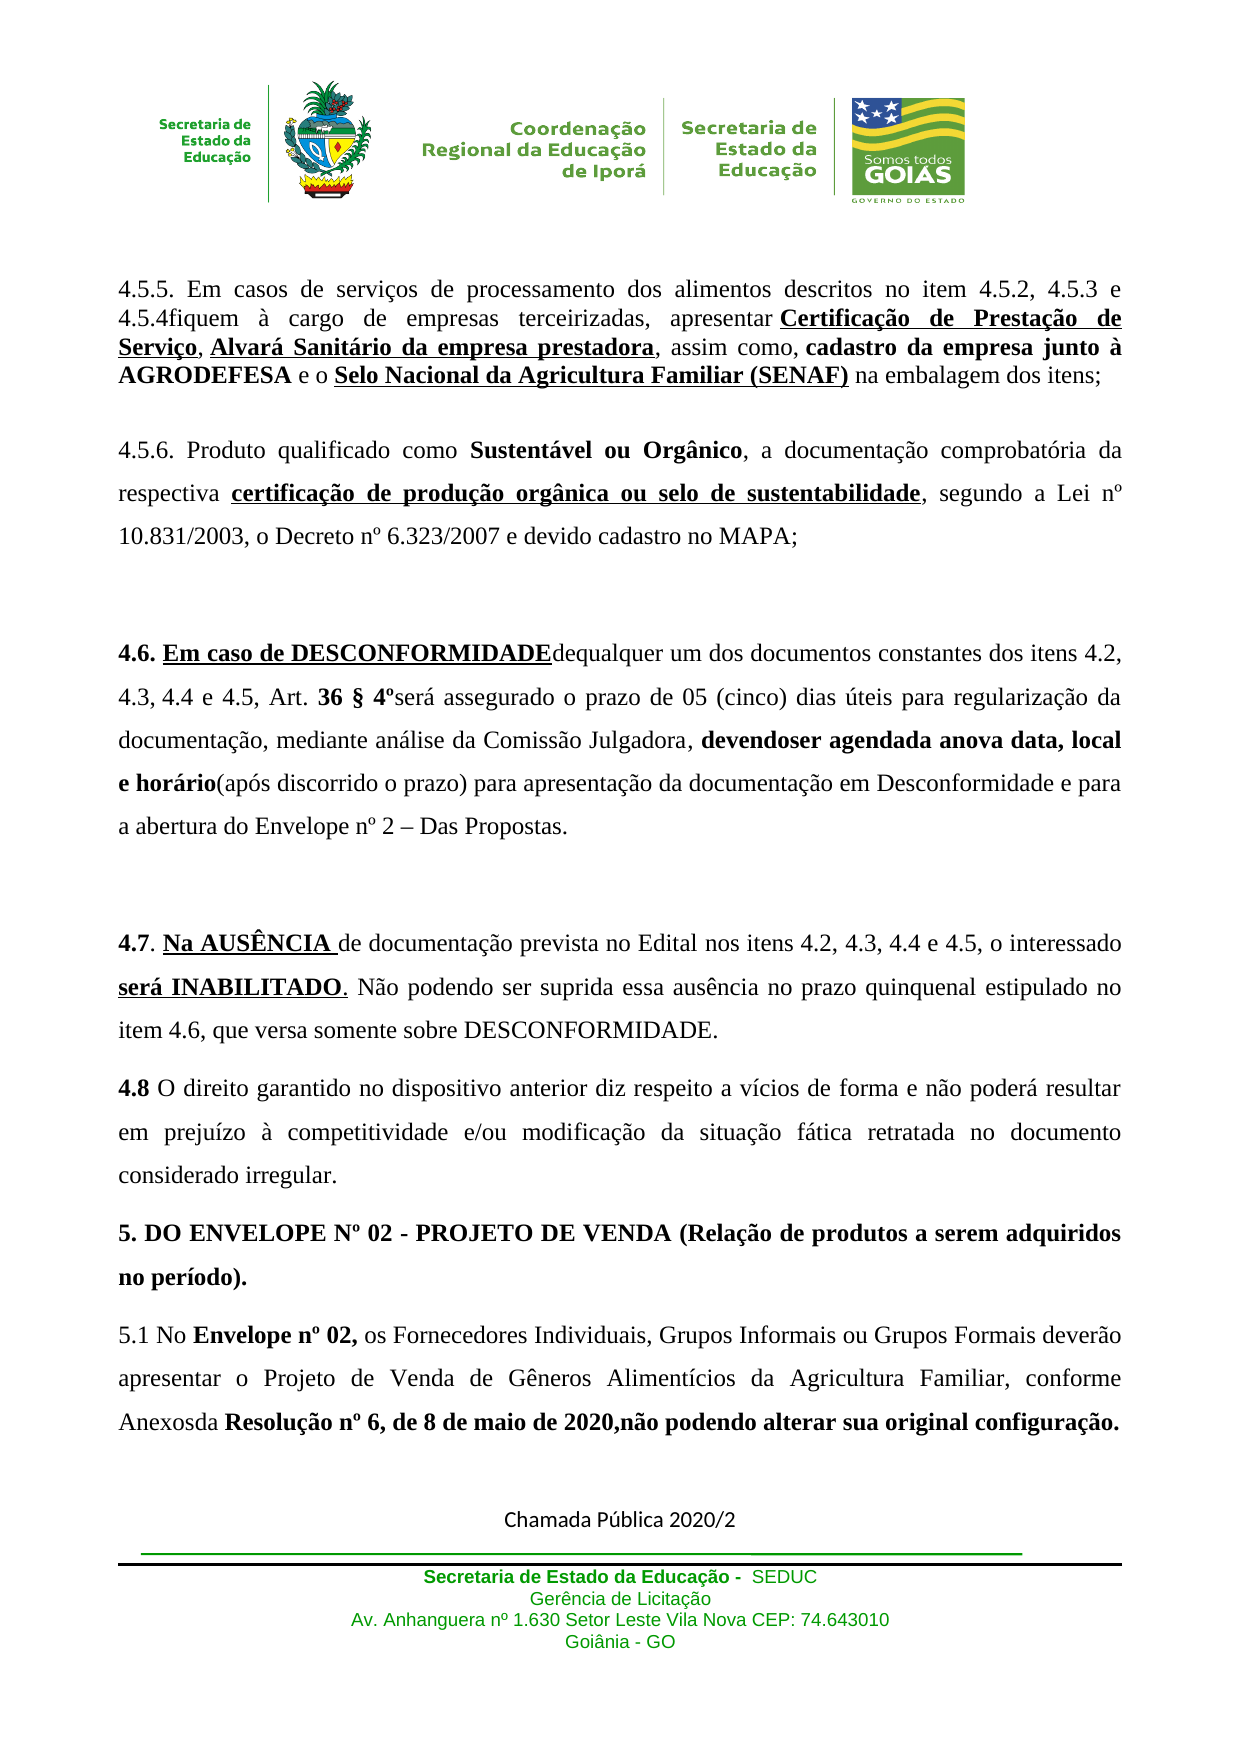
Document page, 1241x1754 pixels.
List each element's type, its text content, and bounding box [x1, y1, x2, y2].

text 5. DO ENVELOPE Nº 02 - PROJETO DE VENDA (Relação de produtos a serem adquiridos no período). [118, 1218, 1122, 1290]
text 4.8 O direito garantido no dispositivo anterior diz respeito a vícios de forma e não poderá resultar em prejuízo à competitividade e/ou modificação da situação fática retratada no documento considerado irregular. [118, 1073, 1122, 1188]
text 4.5.5. Em casos de serviços de processamento dos alimentos descritos no item 4.5.2, 4.5.3 e 4.5.4fiquem à cargo de empresas terceirizadas, apresentar Certificação de Prestação de Serviço, Alvará Sanitário da empresa prestadora, assim como, cadastro da empresa junto à AGRODEFESA e o Selo Nacional da Agricultura Familiar (SENAF) na embalagem dos itens; [118, 274, 1122, 389]
text 5.1 No Envelope nº 02, os Fornecedores Individuais, Grupos Informais ou Grupos Formais deverão apresentar o Projeto de Venda de Gêneros Alimentícios da Agricultura Familiar, conforme Anexosda Resolução nº 6, de 8 de maio de 2020,não podendo alterar sua original configuração. [118, 1320, 1122, 1435]
text 4.6. Em caso de DESCONFORMIDADEdequalquer um dos documentos constantes dos itens 4.2, 4.3, 4.4 e 4.5, Art. 36 § 4ºserá assegurado o prazo de 05 (cinco) dias úteis para regularização da documentação, mediante análise da Comissão Julgadora, devendoser agendada anova data, local e horário(após discorrido o prazo) para apresentação da documentação em Desconformidade e para a abertura do Envelope nº 2 – Das Propostas. [118, 638, 1122, 840]
text 4.7. Na AUSÊNCIA de documentação prevista no Edital nos itens 4.2, 4.3, 4.4 e 4.5, o interessado será INABILITADO. Não podendo ser suprida essa ausência no prazo quinquenal estipulado no item 4.6, que versa somente sobre DESCONFORMIDADE. [118, 928, 1122, 1043]
text 4.5.6. Produto qualificado como Sustentável ou Orgânico, a documentação comprobatória da respectiva certificação de produção orgânica ou selo de sustentabilidade, segundo a Lei nº 10.831/2003, o Decreto nº 6.323/2007 e devido cadastro no MAPA; [118, 435, 1122, 550]
picture [118, 73, 973, 210]
